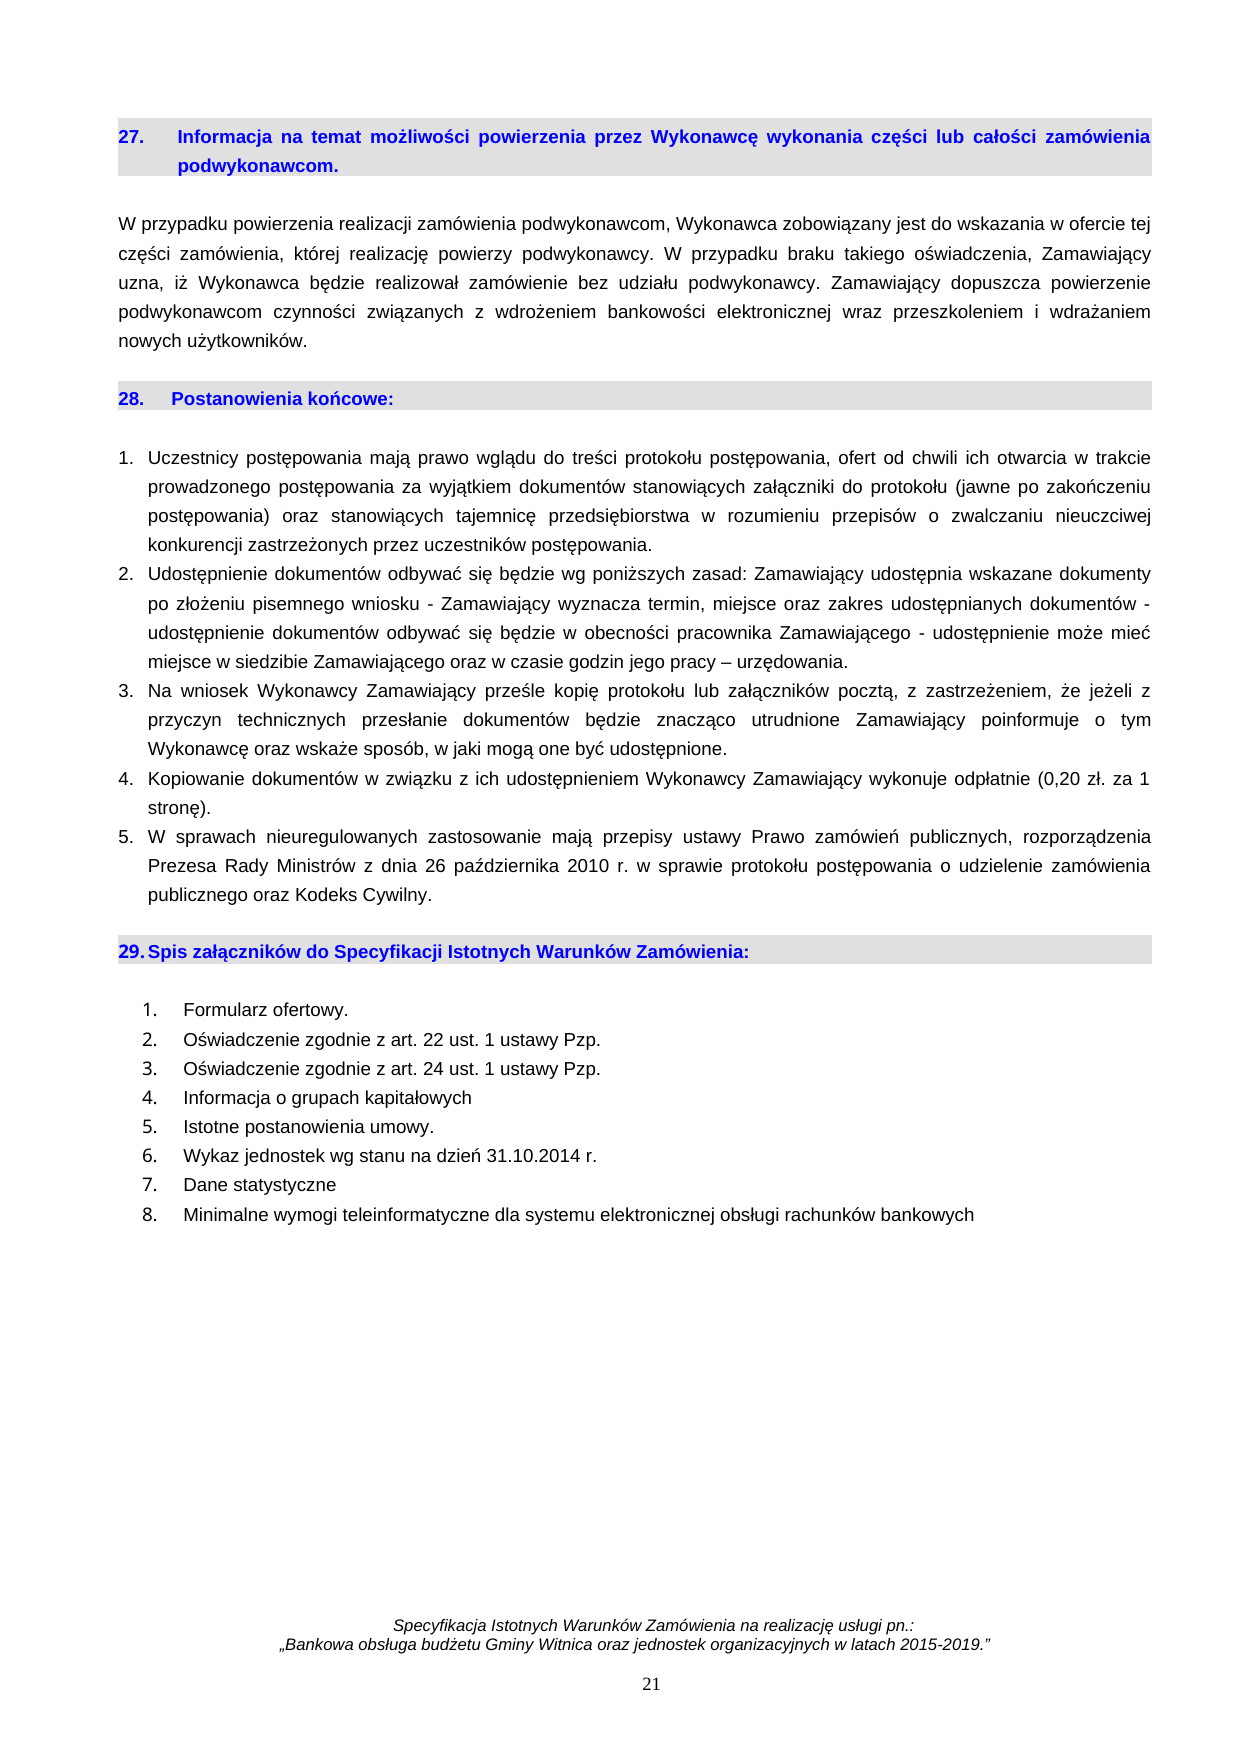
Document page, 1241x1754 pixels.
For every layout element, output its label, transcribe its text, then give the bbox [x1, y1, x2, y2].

list Kopiowanie dokumentów w związku z ich udostępnieniem Wykonawcy Zamawiający wykonuje odpłatnie (0,20 zł. za 1 stronę). [118, 760, 1152, 818]
list Minimalne wymogi teleinformatyczne dla systemu elektronicznej obsługi rachunków bankowych [142, 1197, 1152, 1226]
list Formularz ofertowy. [142, 993, 1152, 1022]
list Na wniosek Wykonawcy Zamawiający prześle kopię protokołu lub załączników pocztą, z zastrzeżeniem, że jeżeli z przyczyn technicznych przesłanie dokumentów będzie znacząco utrudnione Zamawiający poinformuje o tym Wykonawcę oraz wskaże sposób, w jaki mogą one być udostępnione. [118, 672, 1152, 760]
list Spis załączników do Specyfikacji Istotnych Warunków Zamówienia: [118, 935, 1152, 964]
list Uczestnicy postępowania mają prawo wglądu do treści protokołu postępowania, ofert od chwili ich otwarcia w trakcie prowadzonego postępowania za wyjątkiem dokumentów stanowiących załączniki do protokołu (jawne po zakończeniu postępowania) oraz stanowiących tajemnicę przedsiębiorstwa w rozumieniu przepisów o zwalczaniu nieuczciwej konkurencji zastrzeżonych przez uczestników postępowania. [118, 439, 1152, 556]
list Informacja o grupach kapitałowych [142, 1081, 1152, 1110]
list Informacja na temat możliwości powierzenia przez Wykonawcę wykonania części lub całości zamówienia podwykonawcom. [118, 118, 1152, 176]
list Oświadczenie zgodnie z art. 24 ust. 1 ustawy Pzp. [142, 1051, 1152, 1081]
list W sprawach nieuregulowanych zastosowanie mają przepisy ustawy Prawo zamówień publicznych, rozporządzenia Prezesa Rady Ministrów z dnia 26 października 2010 r. w sprawie protokołu postępowania o udzielenie zamówienia publicznego oraz Kodeks Cywilny. [118, 818, 1152, 906]
list Wykaz jednostek wg stanu na dzień 31.10.2014 r. [142, 1139, 1152, 1168]
list Postanowienia końcowe: [118, 381, 1152, 410]
list Dane statystyczne [142, 1168, 1152, 1197]
list Istotne postanowienia umowy. [142, 1110, 1152, 1139]
list Udostępnienie dokumentów odbywać się będzie wg poniższych zasad: Zamawiający udostępnia wskazane dokumenty po złożeniu pisemnego wniosku - Zamawiający wyznacza termin, miejsce oraz zakres udostępnianych dokumentów - udostępnienie dokumentów odbywać się będzie w obecności pracownika Zamawiającego - udostępnienie może mieć miejsce w siedzibie Zamawiającego oraz w czasie godzin jego pracy – urzędowania. [118, 556, 1152, 672]
text W przypadku powierzenia realizacji zamówienia podwykonawcom, Wykonawca zobowiązany jest do wskazania w ofercie tej części zamówienia, której realizację powierzy podwykonawcy. W przypadku braku takiego oświadczenia, Zamawiający uzna, iż Wykonawca będzie realizował zamówienie bez udziału podwykonawcy. Zamawiający dopuszcza powierzenie podwykonawcom czynności związanych z wdrożeniem bankowości elektronicznej wraz przeszkoleniem i wdrażaniem nowych użytkowników. [118, 206, 1152, 351]
list Oświadczenie zgodnie z art. 22 ust. 1 ustawy Pzp. [142, 1022, 1152, 1051]
